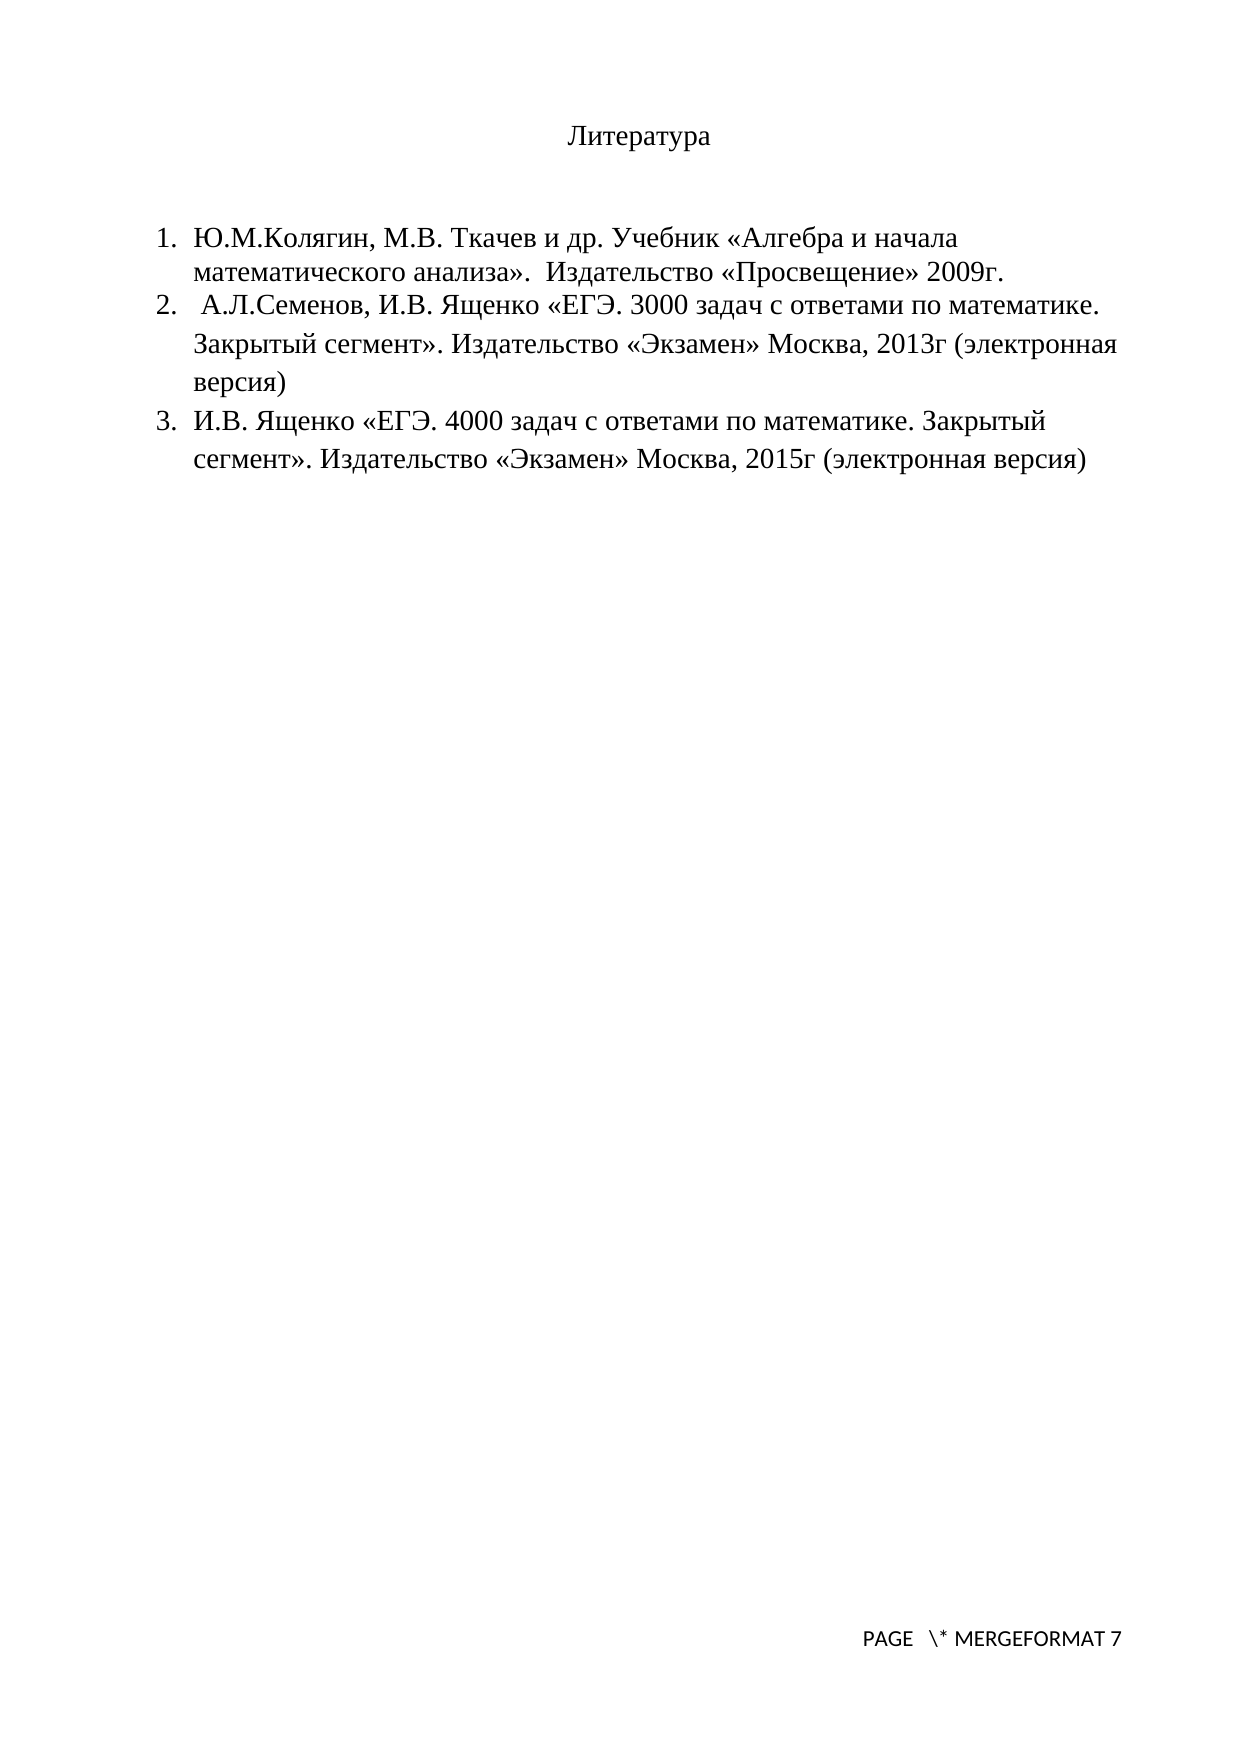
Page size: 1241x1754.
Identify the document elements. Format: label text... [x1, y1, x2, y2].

list Литература [156, 118, 1122, 152]
list А.Л.Семенов, И.В. Ященко «ЕГЭ. 3000 задач с ответами по математике. Закрытый сегмент». Издательство «Экзамен» Москва, 2013г (электронная версия) [156, 287, 1122, 398]
list И.В. Ященко «ЕГЭ. 4000 задач с ответами по математике. Закрытый сегмент». Издательство «Экзамен» Москва, 2015г (электронная версия) [156, 403, 1122, 475]
list Ю.М.Колягин, М.В. Ткачев и др. Учебник «Алгебра и начала математического анализа». Издательство «Просвещение» 2009г. [156, 220, 1122, 287]
